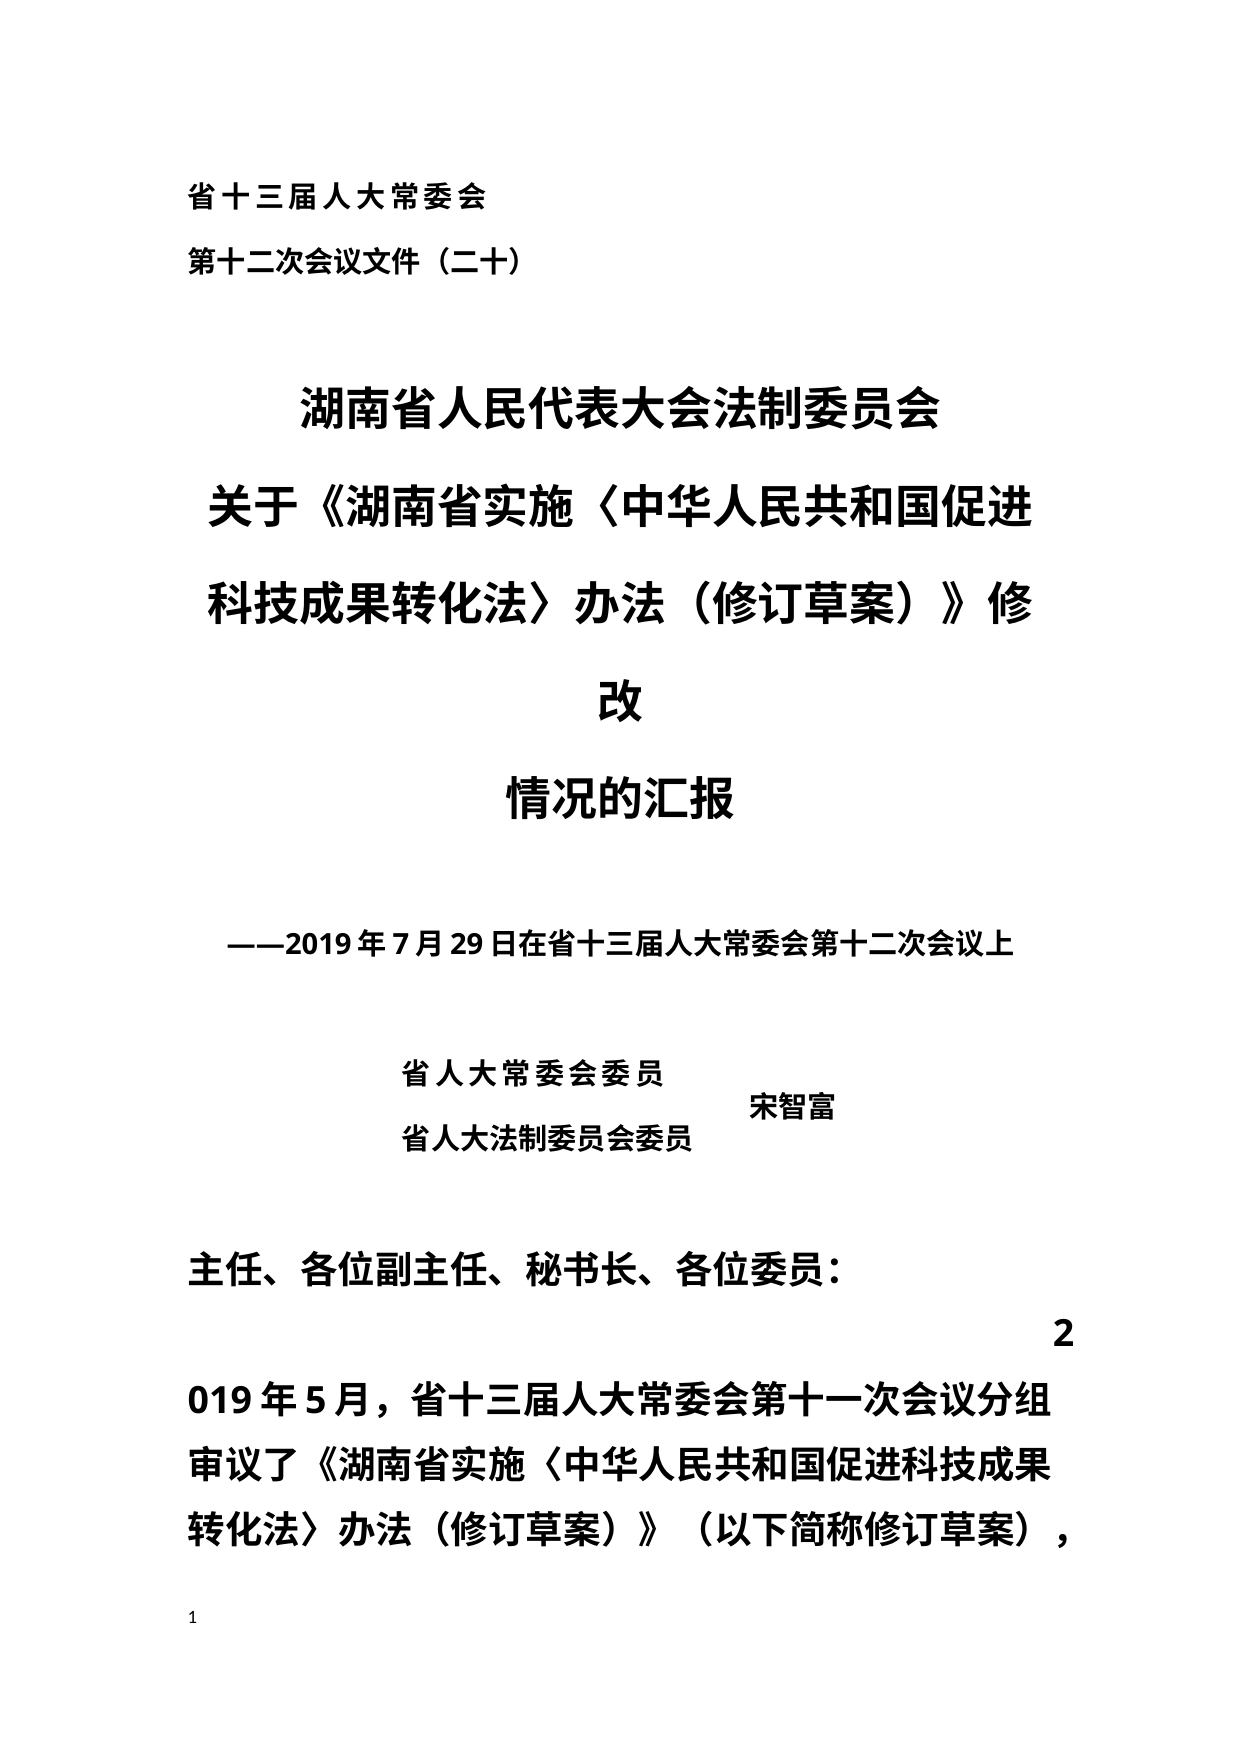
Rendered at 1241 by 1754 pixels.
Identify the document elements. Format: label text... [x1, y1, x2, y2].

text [187, 1299, 1053, 1559]
table_header 省人大常委会委员 [390, 1040, 736, 1104]
text 第十二次会议文件（二十） [187, 227, 1053, 292]
text 情况的汇报 [187, 747, 1053, 844]
table_header 宋智富 [736, 1040, 850, 1169]
text ——2019年7月29日在省十三届人大常委会第十二次会议上 [187, 909, 1053, 974]
text 省十三届人大常委会 [187, 162, 1053, 227]
text 湖南省人民代表大会法制委员会 [187, 357, 1053, 454]
text 主任、各位副主任、秘书长、各位委员： [187, 1234, 1053, 1299]
table_cell 省人大法制委员会委员 [390, 1105, 736, 1169]
text 关于《湖南省实施〈中华人民共和国促进科技成果转化法〉办法（修订草案）》修改 [187, 454, 1053, 747]
